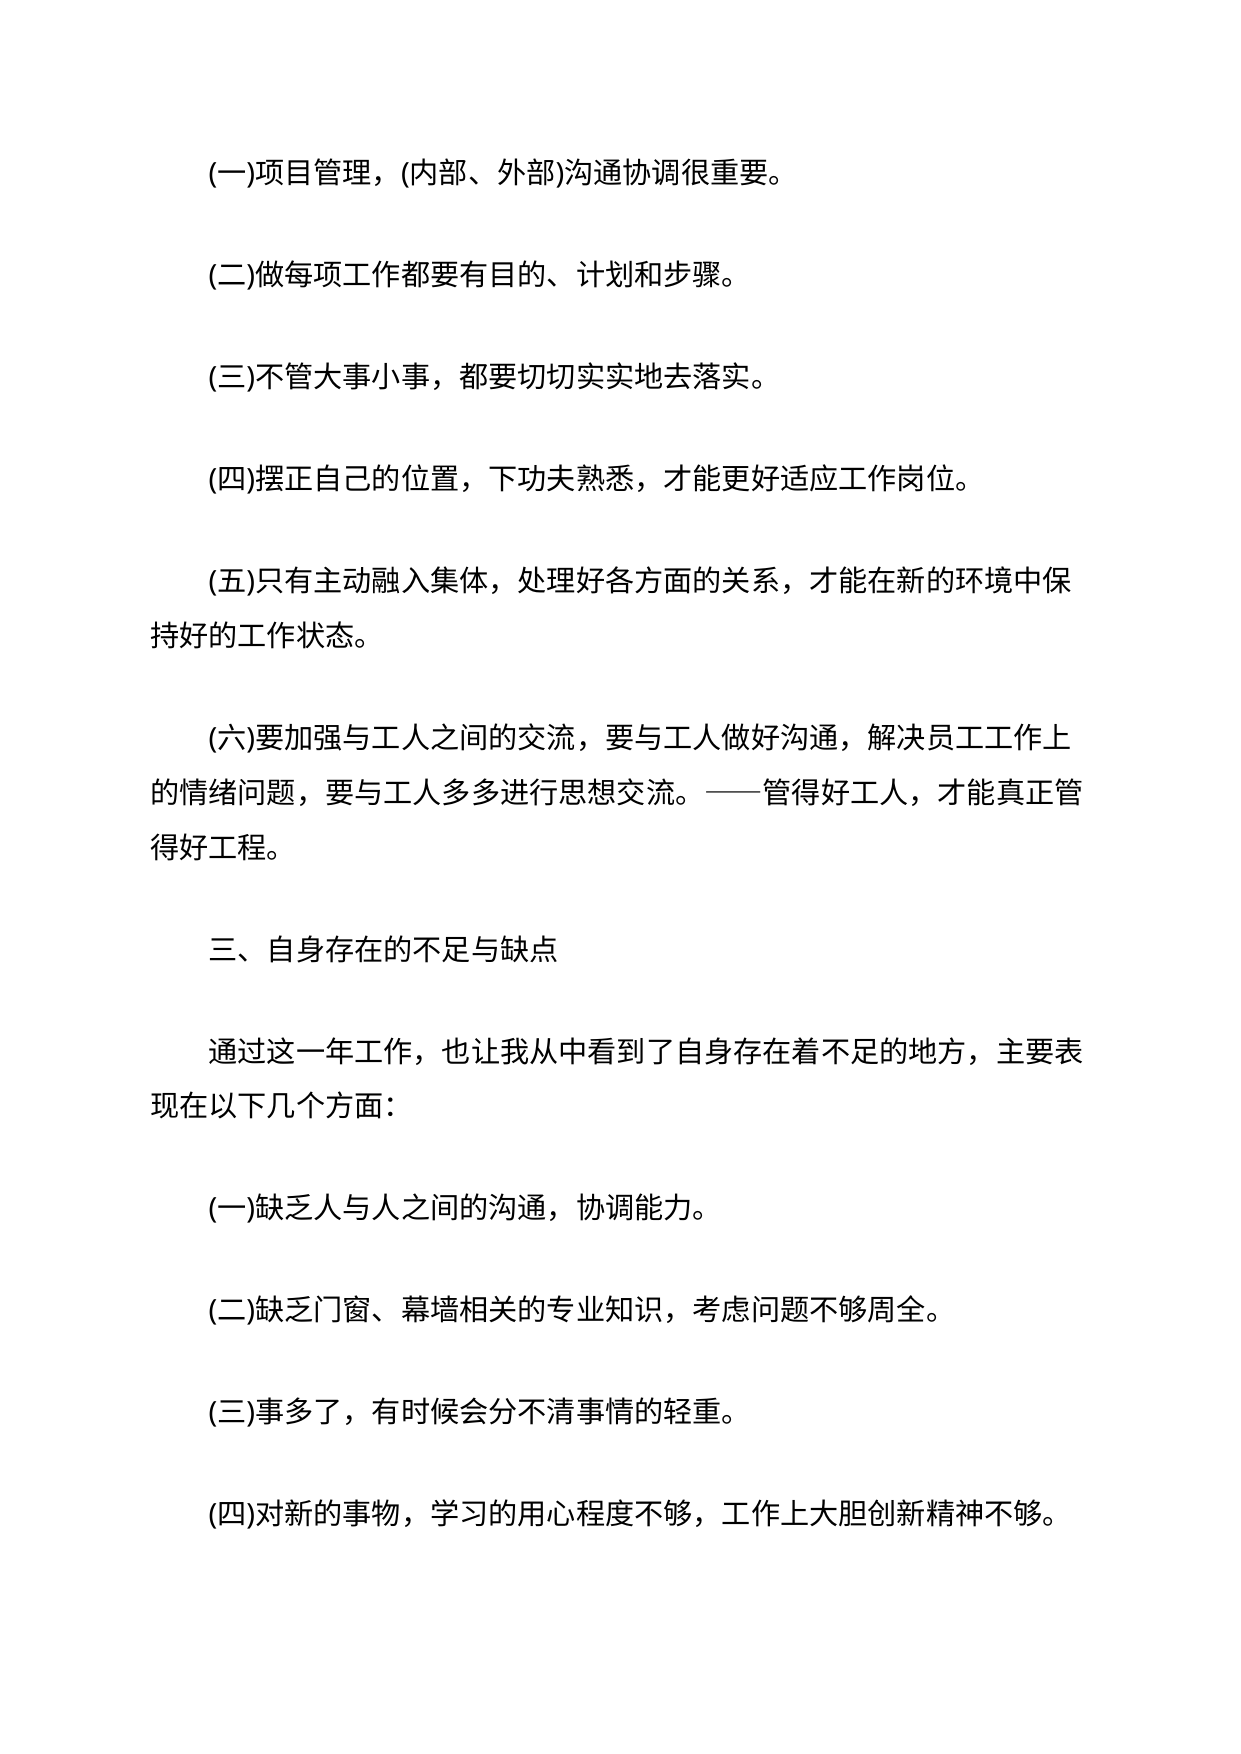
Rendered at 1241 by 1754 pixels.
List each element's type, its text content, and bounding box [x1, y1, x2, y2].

text (二)缺乏门窗、幕墙相关的专业知识，考虑问题不够周全。 [150, 1287, 1090, 1329]
text 三、自身存在的不足与缺点 [150, 926, 1090, 969]
text (三)事多了，有时候会分不清事情的轻重。 [150, 1389, 1090, 1431]
text (一)项目管理，(内部、外部)沟通协调很重要。 [150, 150, 1090, 192]
text (一)缺乏人与人之间的沟通，协调能力。 [150, 1185, 1090, 1227]
text 通过这一年工作，也让我从中看到了自身存在着不足的地方，主要表现在以下几个方面： [150, 1028, 1090, 1125]
text (四)摆正自己的位置，下功夫熟悉，才能更好适应工作岗位。 [150, 456, 1090, 498]
text (五)只有主动融入集体，处理好各方面的关系，才能在新的环境中保持好的工作状态。 [150, 558, 1090, 655]
text (三)不管大事小事，都要切切实实地去落实。 [150, 354, 1090, 396]
text (二)做每项工作都要有目的、计划和步骤。 [150, 252, 1090, 294]
text (四)对新的事物，学习的用心程度不够，工作上大胆创新精神不够。 [150, 1491, 1090, 1533]
text (六)要加强与工人之间的交流，要与工人做好沟通，解决员工工作上的情绪问题，要与工人多多进行思想交流。——管得好工人，才能真正管得好工程。 [150, 715, 1090, 867]
